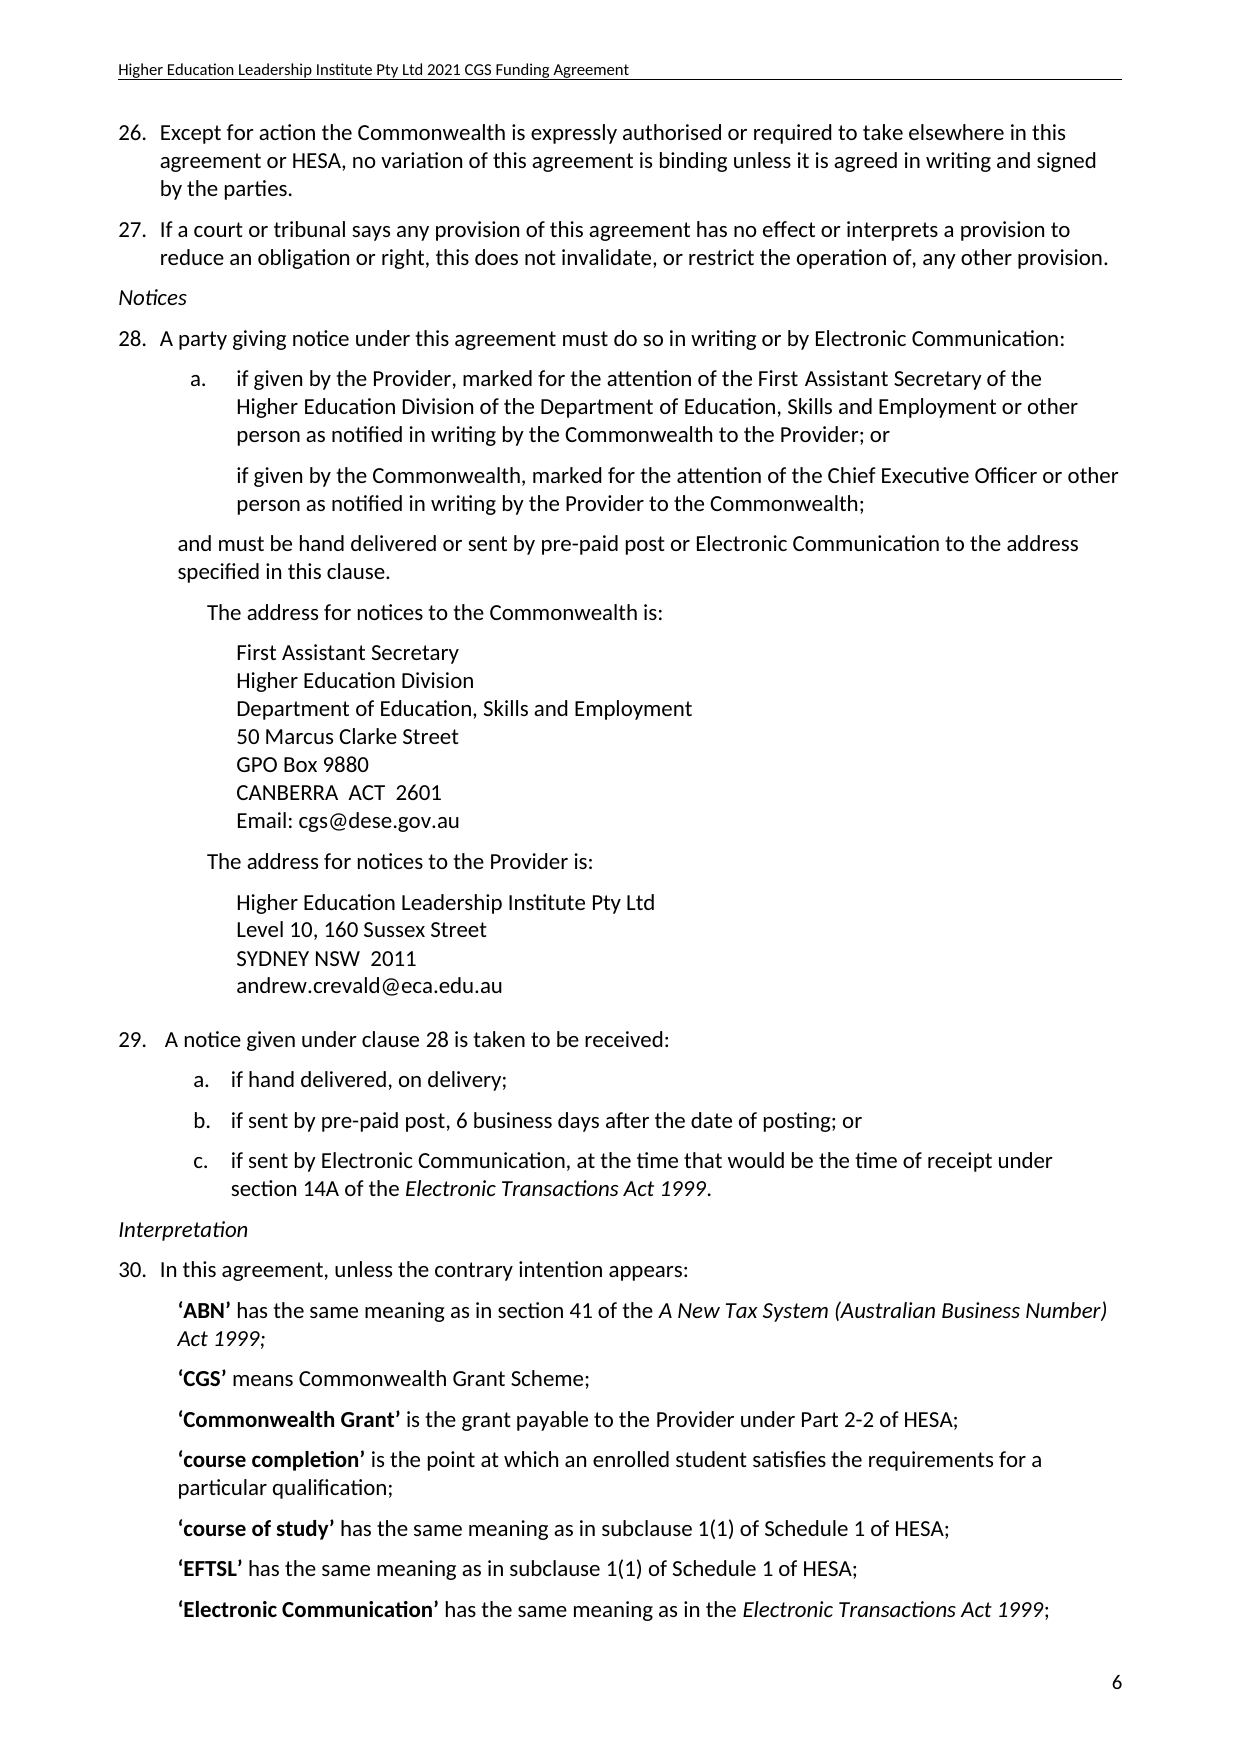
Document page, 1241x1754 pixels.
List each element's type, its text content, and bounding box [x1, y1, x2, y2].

text The address for notices to the Provider is: [118, 847, 1122, 875]
list In this agreement, unless the contrary intention appears: [118, 1255, 1122, 1283]
list if given by the Provider, marked for the attention of the First Assistant Secretary of the Higher Education Division of the Department of Education, Skills and Employment or other person as notified in writing by the Commonwealth to the Provider; or [190, 364, 1122, 448]
text Notices [118, 283, 1122, 311]
list Level 10, 160 Sussex Street [236, 916, 1122, 944]
list If a court or tribunal says any provision of this agreement has no effect or interprets a provision to reduce an obligation or right, this does not invalidate, or restrict the operation of, any other provision. [118, 215, 1122, 271]
text ‘course of study’ has the same meaning as in subclause 1(1) of Schedule 1 of HESA; [177, 1514, 1122, 1542]
list Department of Education, Skills and Employment [236, 694, 1122, 722]
text and must be hand delivered or sent by pre-paid post or Electronic Communication to the address specified in this clause. [177, 529, 1122, 585]
list Higher Education Leadership Institute Pty Ltd [236, 888, 1122, 916]
text ‘course completion’ is the point at which an enrolled student satisfies the requirements for a particular qualification; [177, 1445, 1122, 1501]
text ‘ABN’ has the same meaning as in section 41 of the A New Tax System (Australian Business Number) Act 1999; [177, 1296, 1122, 1352]
list GPO Box 9880 [236, 751, 1122, 778]
list SYDNEY NSW 2011 [236, 944, 1122, 972]
list Email: cgs@dese.gov.au [236, 807, 1122, 834]
list andrew.crevald@eca.edu.au [236, 972, 1122, 1000]
list if given by the Commonwealth, marked for the attention of the Chief Executive Officer or other person as notified in writing by the Provider to the Commonwealth; [236, 461, 1122, 517]
text Interpretation [118, 1215, 1122, 1243]
list CANBERRA ACT 2601 [236, 778, 1122, 807]
text ‘Electronic Communication’ has the same meaning as in the Electronic Transactions Act 1999; [177, 1595, 1122, 1623]
text ‘CGS’ means Commonwealth Grant Scheme; [177, 1364, 1122, 1392]
list A notice given under clause 28 is taken to be received: [118, 1025, 1122, 1053]
text ‘EFTSL’ has the same meaning as in subclause 1(1) of Schedule 1 of HESA; [177, 1554, 1122, 1582]
list if sent by pre-paid post, 6 business days after the date of posting; or [193, 1106, 1122, 1134]
list A party giving notice under this agreement must do so in writing or by Electronic Communication: [118, 324, 1122, 352]
list Higher Education Division [236, 666, 1122, 694]
list First Assistant Secretary [236, 638, 1122, 666]
text The address for notices to the Commonwealth is: [118, 598, 1122, 626]
list if sent by Electronic Communication, at the time that would be the time of receipt under section 14A of the Electronic Transactions Act 1999. [193, 1146, 1122, 1202]
list 50 Marcus Clarke Street [236, 722, 1122, 751]
list Except for action the Commonwealth is expressly authorised or required to take elsewhere in this agreement or HESA, no variation of this agreement is binding unless it is agreed in writing and signed by the parties. [118, 118, 1122, 202]
text ‘Commonwealth Grant’ is the grant payable to the Provider under Part 2-2 of HESA; [177, 1405, 1122, 1433]
list if hand delivered, on delivery; [193, 1065, 1122, 1093]
